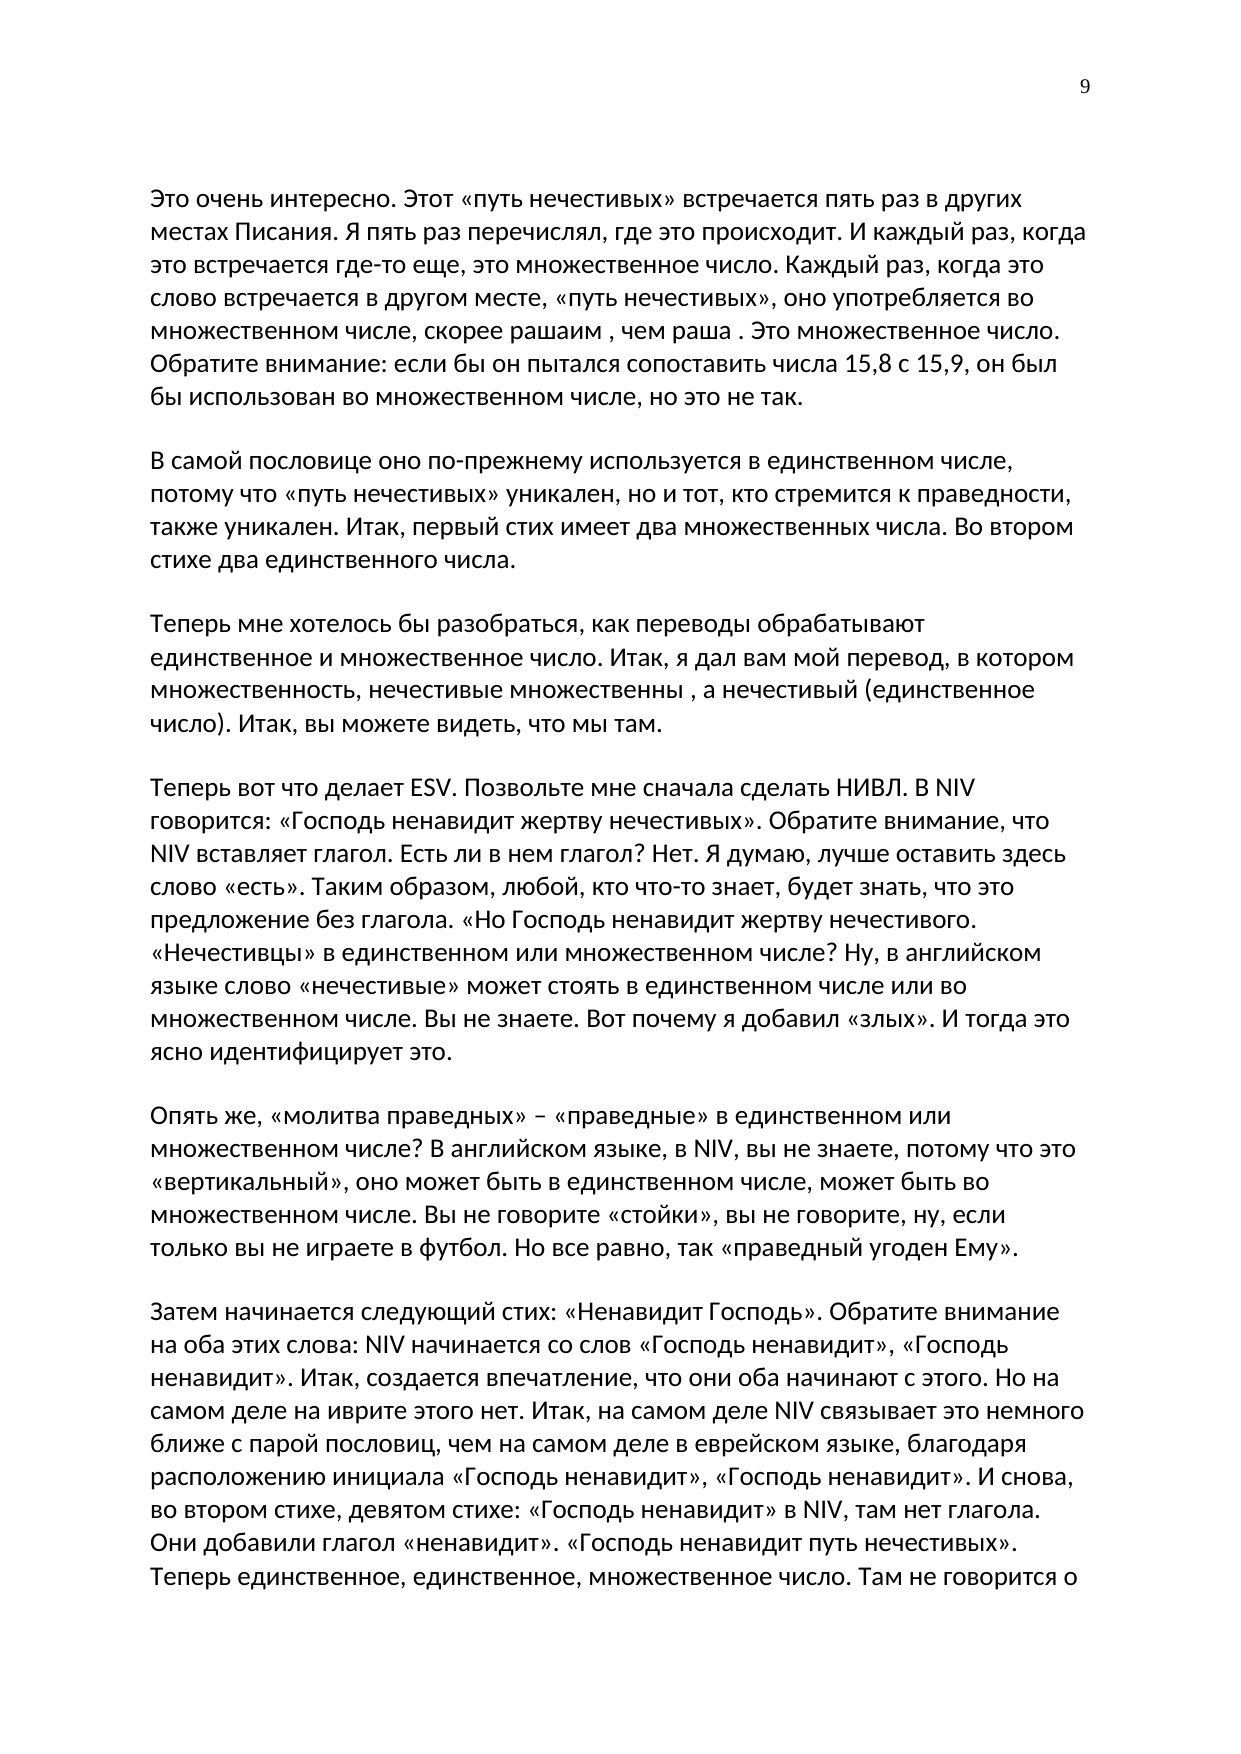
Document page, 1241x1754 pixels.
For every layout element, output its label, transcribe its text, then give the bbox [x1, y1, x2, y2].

text Теперь вот что делает ESV. Позвольте мне сначала сделать НИВЛ. В NIV говорится: «Господь ненавидит жертву нечестивых». Обратите внимание, что NIV вставляет глагол. Есть ли в нем глагол? Нет. Я думаю, лучше оставить здесь слово «есть». Таким образом, любой, кто что-то знает, будет знать, что это предложение без глагола. «Но Господь ненавидит жертву нечестивого. «Нечестивцы» в единственном или множественном числе? Ну, в английском языке слово «нечестивые» может стоять в единственном числе или во множественном числе. Вы не знаете. Вот почему я добавил «злых». И тогда это ясно идентифицирует это. [150, 770, 1090, 1067]
text В самой пословице оно по-прежнему используется в единственном числе, потому что «путь нечестивых» уникален, но и тот, кто стремится к праведности, также уникален. Итак, первый стих имеет два множественных числа. Во втором стихе два единственного числа. [150, 443, 1090, 576]
text Это очень интересно. Этот «путь нечестивых» встречается пять раз в других местах Писания. Я пять раз перечислял, где это происходит. И каждый раз, когда это встречается где-то еще, это множественное число. Каждый раз, когда это слово встречается в другом месте, «путь нечестивых», оно употребляется во множественном числе, скорее рашаим , чем раша . Это множественное число. Обратите внимание: если бы он пытался сопоставить числа 15,8 с 15,9, он был бы использован во множественном числе, но это не так. [150, 181, 1090, 412]
text Опять же, «молитва праведных» – «праведные» в единственном или множественном числе? В английском языке, в NIV, вы не знаете, потому что это «вертикальный», оно может быть в единственном числе, может быть во множественном числе. Вы не говорите «стойки», вы не говорите, ну, если только вы не играете в футбол. Но все равно, так «праведный угоден Ему». [150, 1098, 1090, 1263]
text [150, 1294, 1090, 1592]
text Теперь мне хотелось бы разобраться, как переводы обрабатывают единственное и множественное число. Итак, я дал вам мой перевод, в котором множественность, нечестивые множественны , а нечестивый (единственное число). Итак, вы можете видеть, что мы там. [150, 607, 1090, 739]
